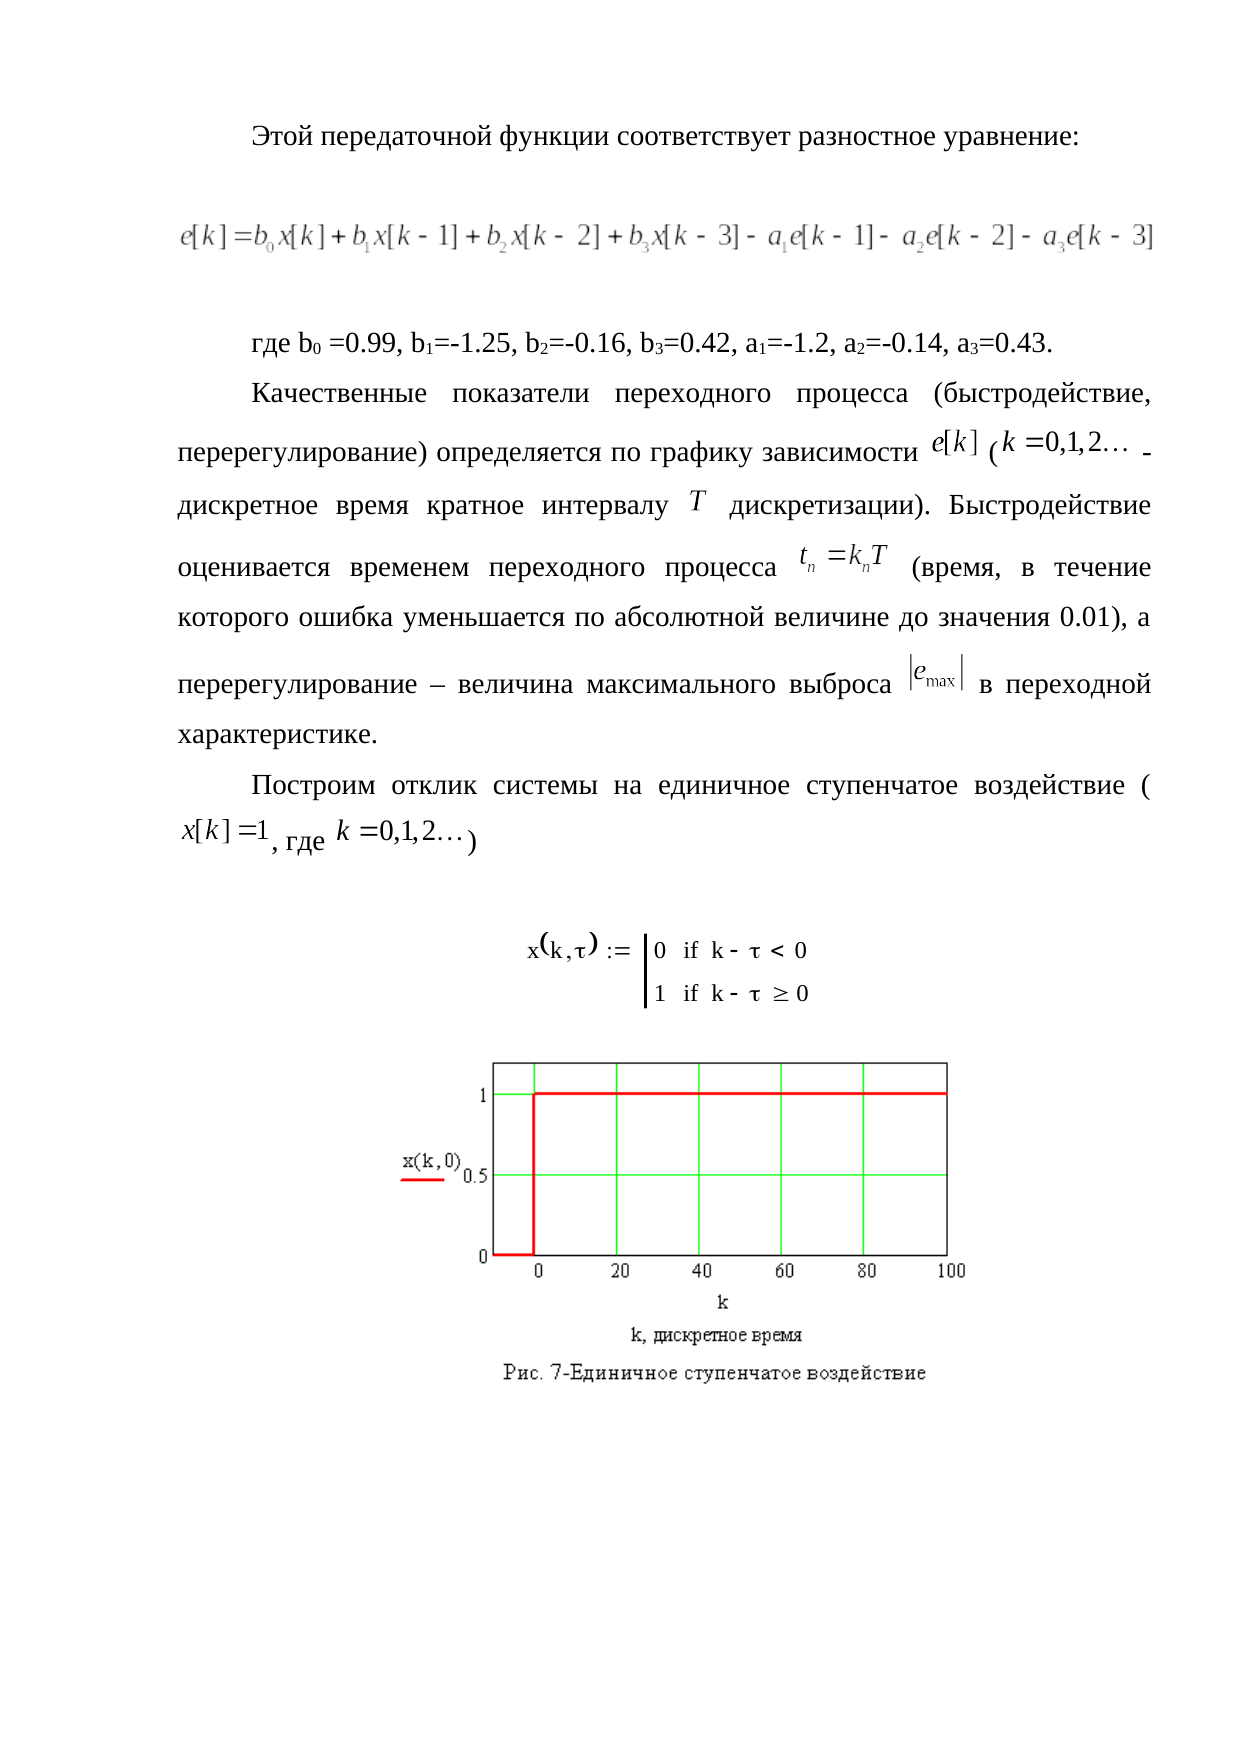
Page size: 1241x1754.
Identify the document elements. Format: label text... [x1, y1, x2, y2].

text Построим отклик системы на единичное ступенчатое воздействие (, где ) [177, 767, 1152, 857]
picture [392, 1040, 982, 1388]
text Качественные показатели переходного процесса (быстродействие, перерегулирование) определяется по графику зависимости ( - дискретное время кратное интервалу дискретизации). Быстродействие оценивается временем переходного процесса (время, в течение которого ошибка уменьшается по абсолютной величине до значения 0.01), а перерегулирование – величина максимального выброса в переходной характеристике. [177, 375, 1152, 750]
text Этой передаточной функции соответствует разностное уравнение: [177, 118, 1152, 152]
text где b0 =0.99, b1=-1.25, b2=-0.16, b3=0.42, a1=-1.2, a2=-0.14, a3=0.43. [177, 325, 1152, 358]
